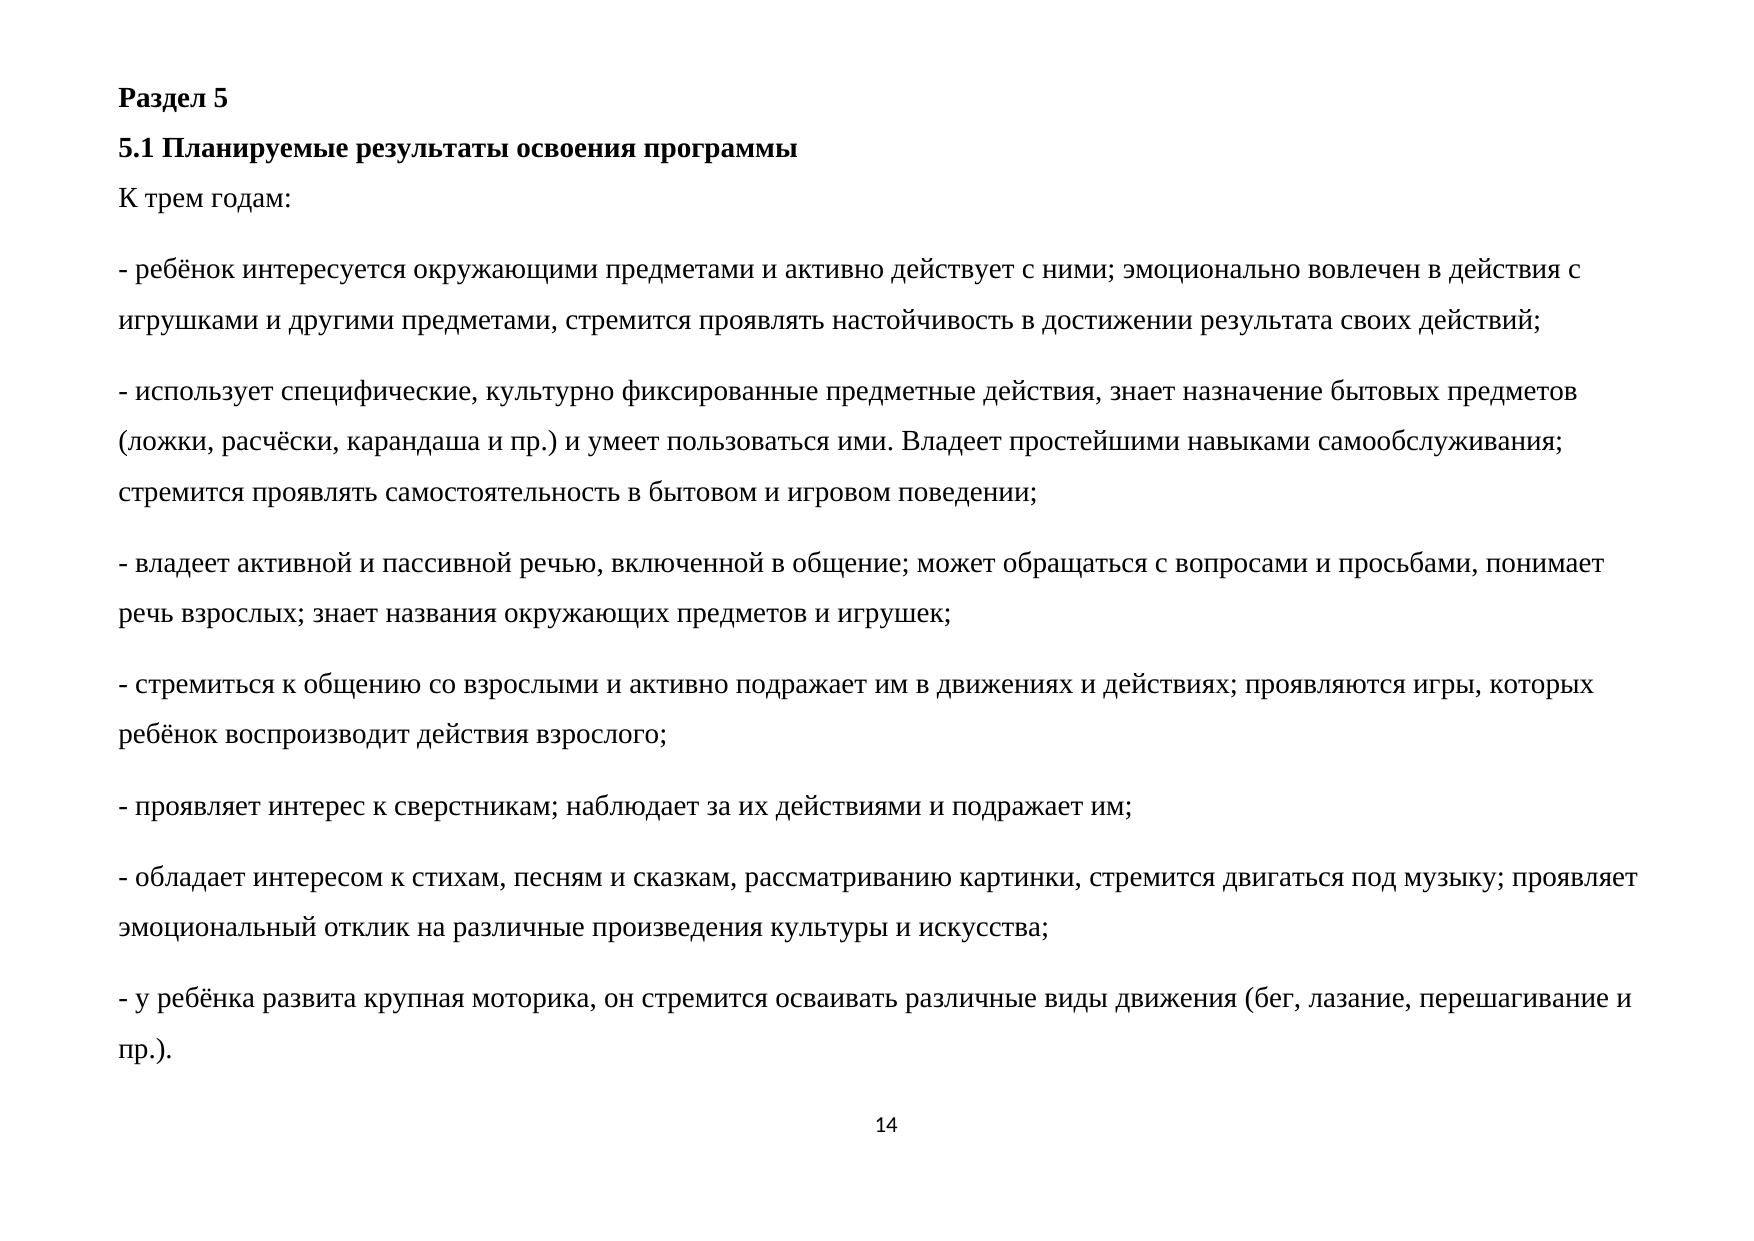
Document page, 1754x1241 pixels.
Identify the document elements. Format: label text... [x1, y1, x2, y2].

text 5.1 Планируемые результаты освоения программы [118, 130, 1654, 164]
text Раздел 5 [118, 80, 1654, 113]
text - ребёнок интересуется окружающими предметами и активно действует с ними; эмоционально вовлечен в действия с игрушками и другими предметами, стремится проявлять настойчивость в достижении результата своих действий; [118, 252, 1654, 336]
text - владеет активной и пассивной речью, включенной в общение; может обращаться с вопросами и просьбами, понимает речь взрослых; знает названия окружающих предметов и игрушек; [118, 545, 1654, 629]
text - стремиться к общению со взрослыми и активно подражает им в движениях и действиях; проявляются игры, которых ребёнок воспроизводит действия взрослого; [118, 666, 1654, 750]
text - обладает интересом к стихам, песням и сказкам, рассматриванию картинки, стремится двигаться под музыку; проявляет эмоциональный отклик на различные произведения культуры и искусства; [118, 859, 1654, 943]
text К трем годам: [118, 181, 1654, 214]
text - использует специфические, культурно фиксированные предметные действия, знает назначение бытовых предметов (ложки, расчёски, карандаша и пр.) и умеет пользоваться ими. Владеет простейшими навыками самообслуживания; стремится проявлять самостоятельность в бытовом и игровом поведении; [118, 373, 1654, 507]
text - у ребёнка развита крупная моторика, он стремится осваивать различные виды движения (бег, лазание, перешагивание и пр.). [118, 980, 1654, 1064]
text - проявляет интерес к сверстникам; наблюдает за их действиями и подражает им; [118, 788, 1654, 821]
